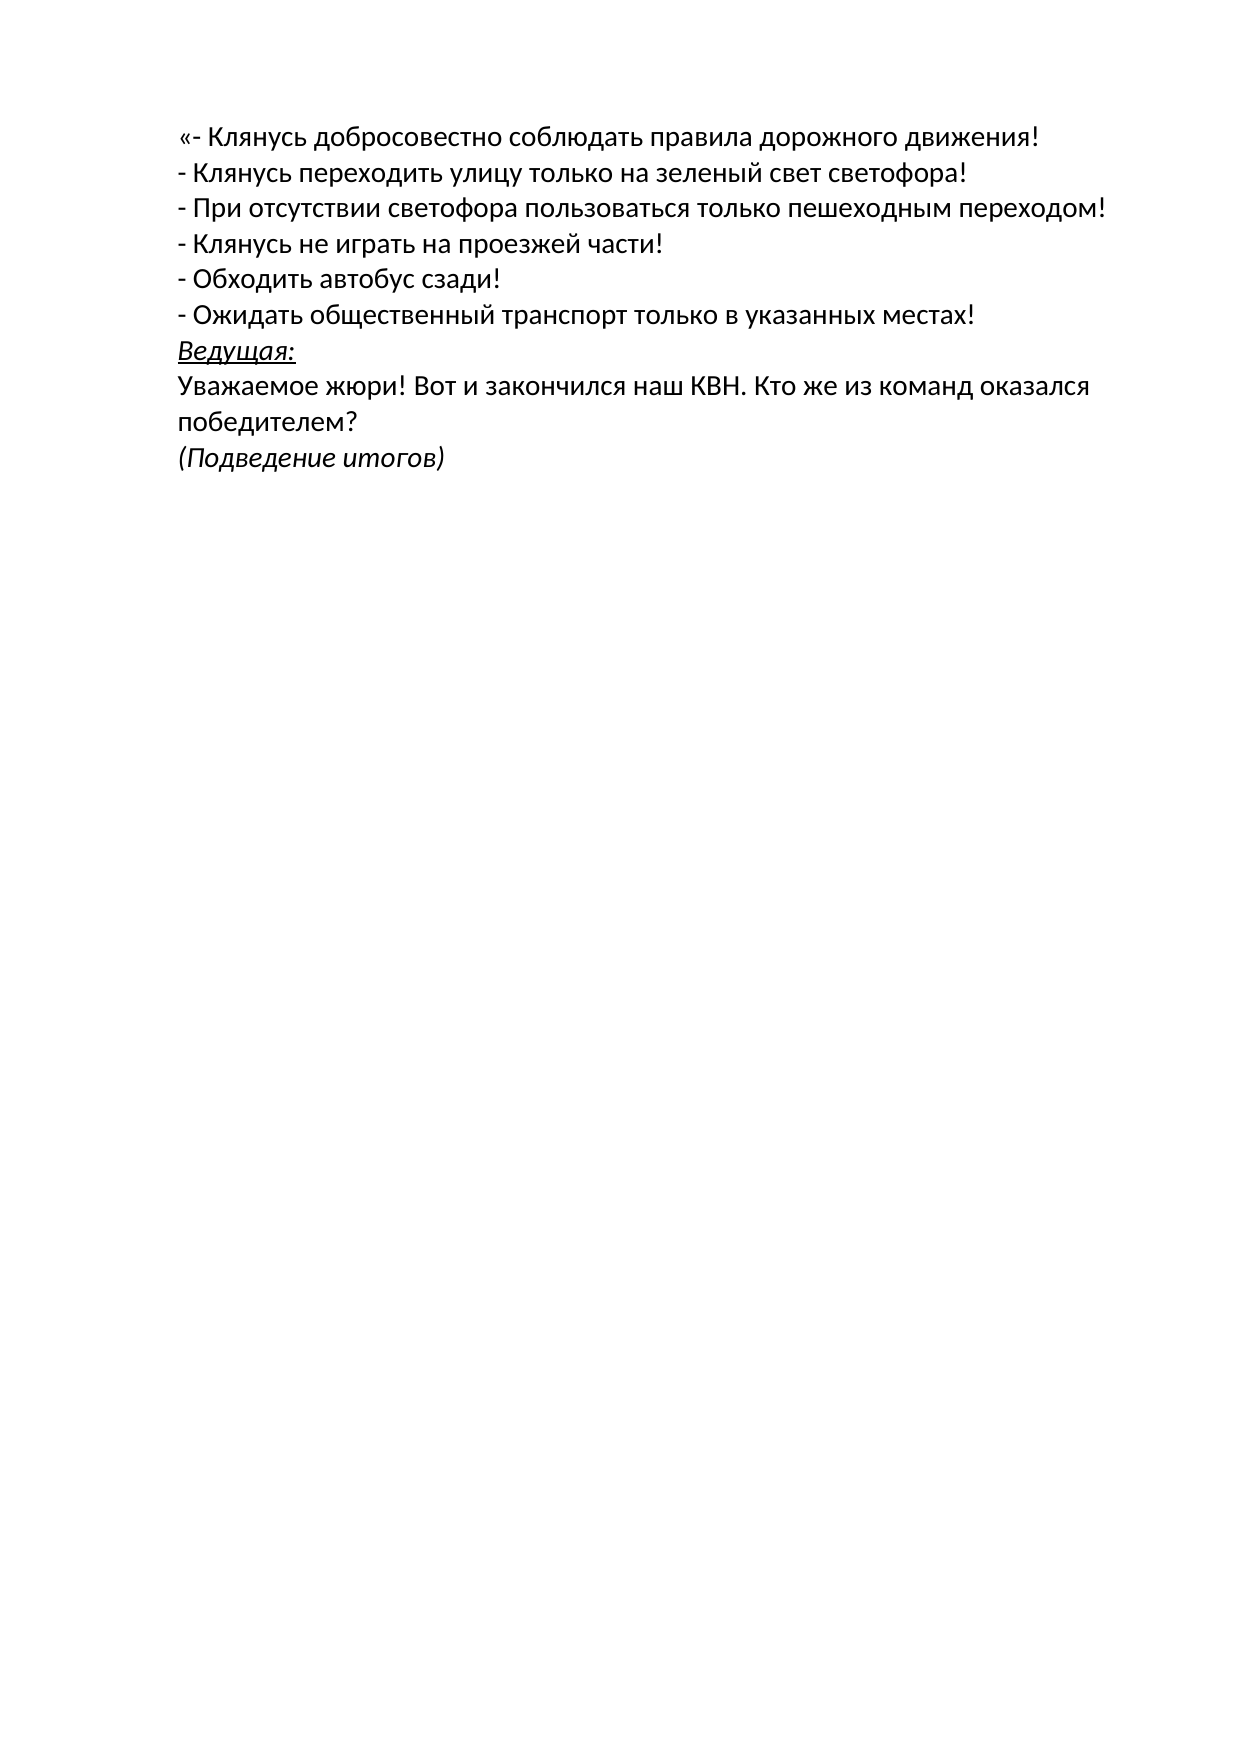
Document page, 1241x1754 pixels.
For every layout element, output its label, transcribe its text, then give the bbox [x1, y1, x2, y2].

text Уважаемое жюри! Вот и закончился наш КВН. Кто же из команд оказался победителем? [177, 367, 1152, 439]
text - Ожидать общественный транспорт только в указанных местах! [177, 296, 1152, 332]
text - Обходить автобус сзади! [177, 261, 1152, 296]
text - Клянусь переходить улицу только на зеленый свет светофора! [177, 154, 1152, 189]
text Ведущая: [177, 332, 1152, 367]
text «- Клянусь добросовестно соблюдать правила дорожного движения! [177, 118, 1152, 154]
text - При отсутствии светофора пользоваться только пешеходным переходом! [177, 189, 1152, 225]
text (Подведение итогов) [177, 439, 1152, 474]
text - Клянусь не играть на проезжей части! [177, 225, 1152, 261]
